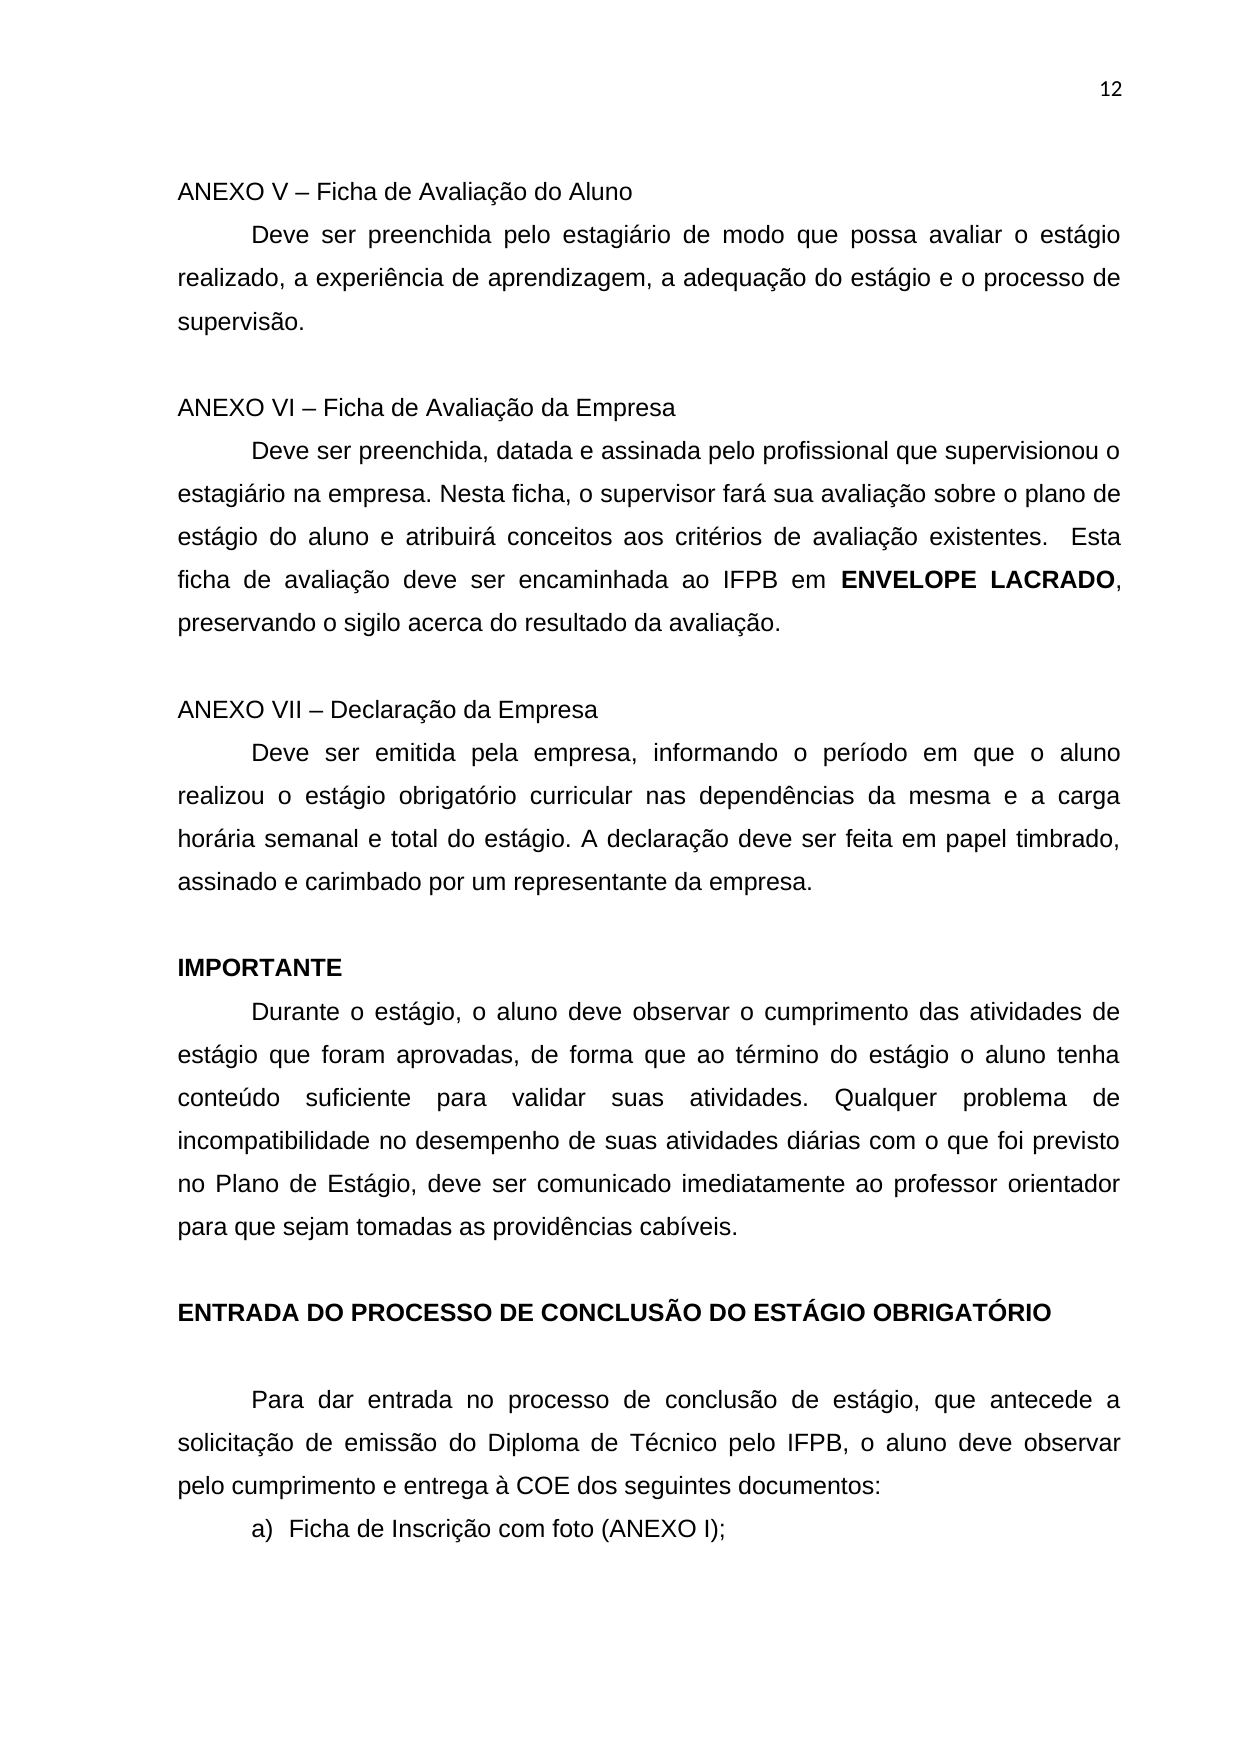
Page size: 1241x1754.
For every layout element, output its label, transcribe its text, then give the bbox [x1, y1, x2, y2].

text ANEXO VI – Ficha de Avaliação da Empresa [177, 393, 1122, 422]
text Para dar entrada no processo de conclusão de estágio, que antecede a solicitação de emissão do Diploma de Técnico pelo IFPB, o aluno deve observar pelo cumprimento e entrega à COE dos seguintes documentos: [177, 1385, 1122, 1500]
text ANEXO V – Ficha de Avaliação do Aluno [177, 177, 1122, 206]
text Durante o estágio, o aluno deve observar o cumprimento das atividades de estágio que foram aprovadas, de forma que ao término do estágio o aluno tenha conteúdo suficiente para validar suas atividades. Qualquer problema de incompatibilidade no desempenho de suas atividades diárias com o que foi previsto no Plano de Estágio, deve ser comunicado imediatamente ao professor orientador para que sejam tomadas as providências cabíveis. [177, 997, 1122, 1241]
text Deve ser preenchida pelo estagiário de modo que possa avaliar o estágio realizado, a experiência de aprendizagem, a adequação do estágio e o processo de supervisão. [177, 220, 1122, 335]
text Deve ser preenchida, datada e assinada pelo profissional que supervisionou o estagiário na empresa. Nesta ficha, o supervisor fará sua avaliação sobre o plano de estágio do aluno e atribuirá conceitos aos critérios de avaliação existentes. Esta ficha de avaliação deve ser encaminhada ao IFPB , preservando o sigilo acerca do resultado da avaliação. [177, 436, 1122, 637]
list Ficha de Inscrição com foto (ANEXO I); [251, 1514, 1122, 1543]
text ENTRADA DO PROCESSO DE CONCLUSÃO DO ESTÁGIO OBRIGATÓRIO [177, 1298, 1122, 1327]
text ANEXO VII – Declaração da Empresa [177, 695, 1122, 723]
text Deve ser emitida pela empresa, informando o período em que o aluno realizou o estágio obrigatório curricular nas dependências da mesma e a carga horária semanal e total do estágio. A declaração deve ser feita em papel timbrado, assinado e carimbado por um representante da empresa. [177, 738, 1122, 896]
text IMPORTANTE [177, 953, 1122, 982]
